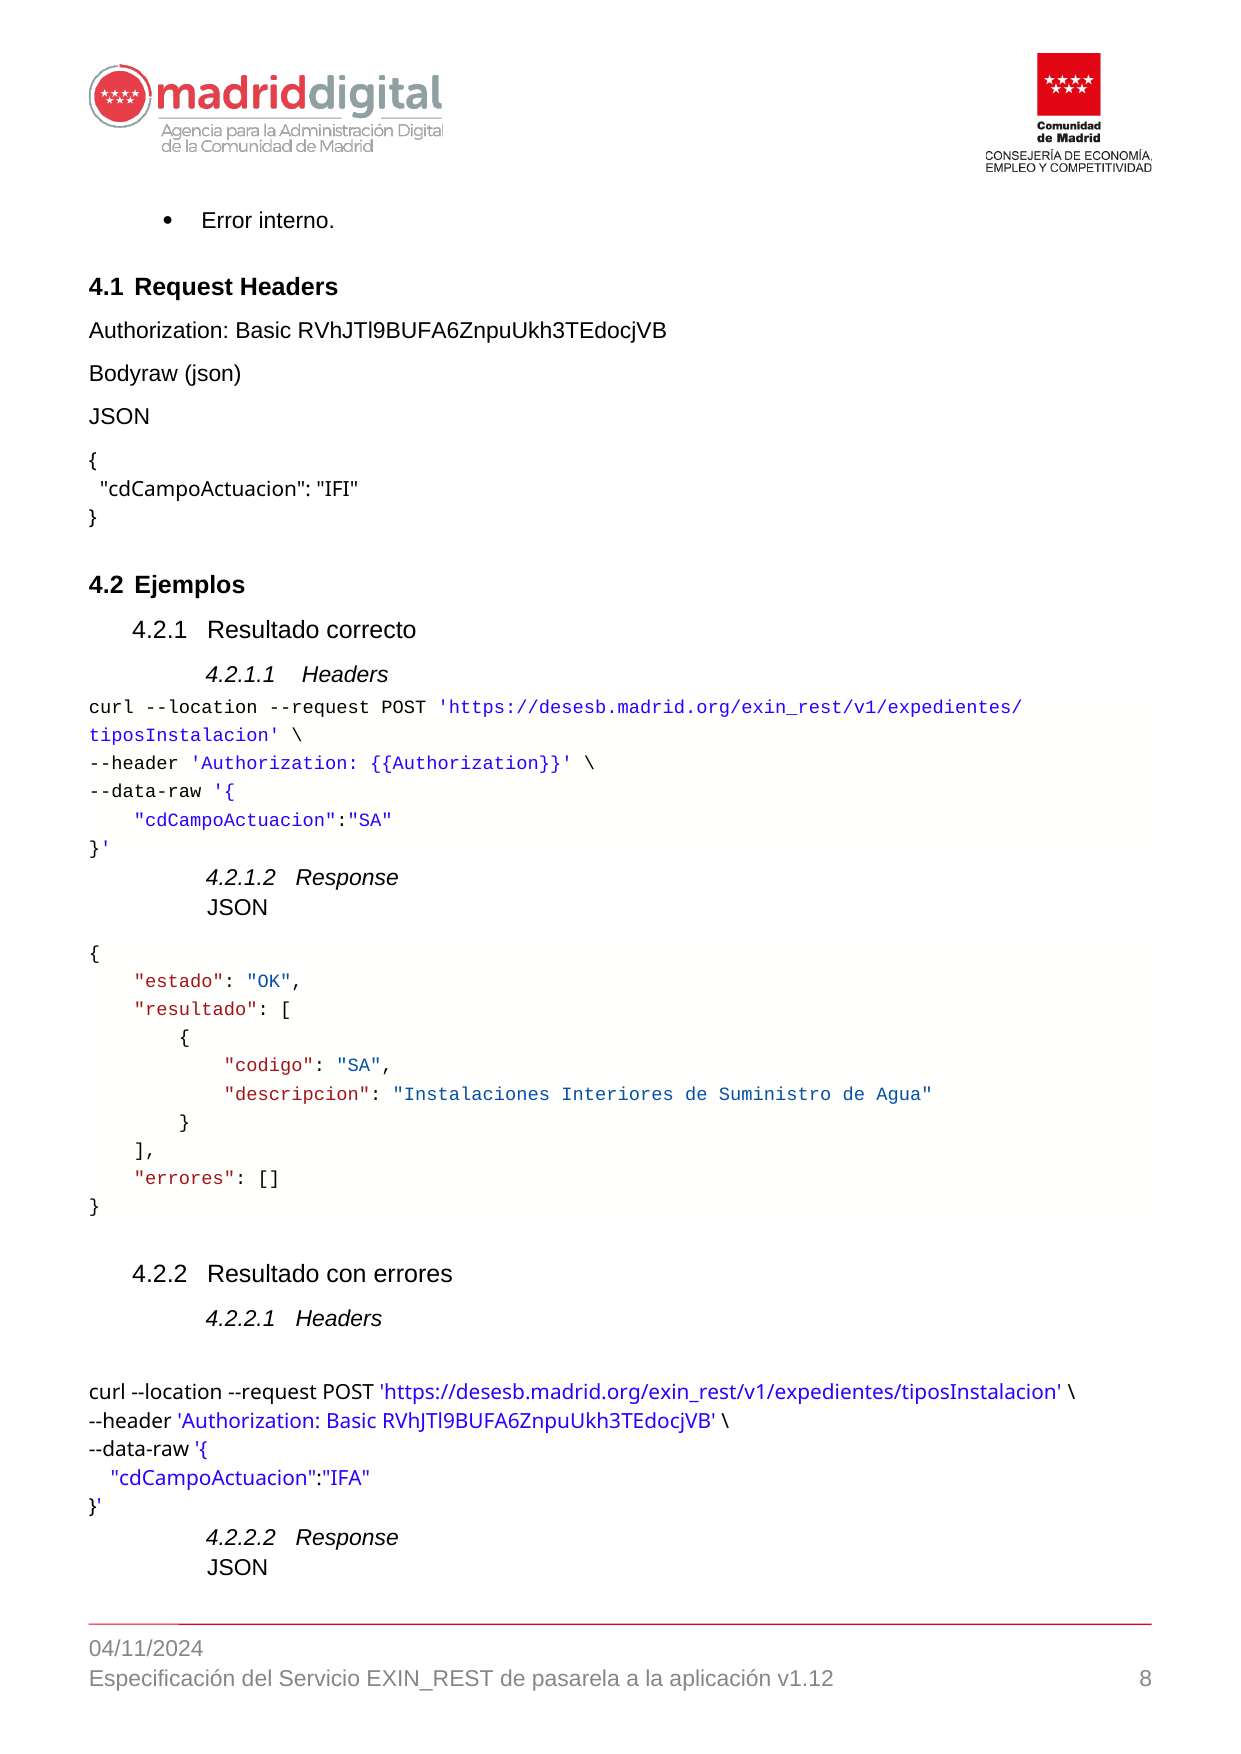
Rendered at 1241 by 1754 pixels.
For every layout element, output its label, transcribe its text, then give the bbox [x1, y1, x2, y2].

text curl --location --request POST 'https://desesb.madrid.org/exin_rest/v1/expedientes/tiposInstalacion' \ --header 'Authorization: Basic RVhJTl9BUFA6ZnpuUkh3TEdocjVB' \ --data-raw '{ "cdCampoActuacion":"IFA" }' [89, 1377, 1152, 1520]
text ], [89, 1134, 1152, 1162]
text "codigo": "SA", [89, 1049, 1152, 1077]
text JSON [207, 1554, 1152, 1580]
text JSON [89, 403, 1152, 429]
list Error interno. [164, 207, 1152, 233]
text { [89, 1021, 1152, 1049]
text { [89, 446, 1152, 474]
text JSON [207, 894, 1152, 921]
picture [986, 53, 1152, 172]
text } [89, 1190, 1152, 1218]
text } [89, 502, 1152, 531]
subtitle Request Headers [89, 272, 1152, 301]
subtitle Headers [205, 661, 1152, 687]
text --header 'Authorization: {{Authorization}}' \ [89, 747, 1152, 775]
text { [89, 937, 1152, 965]
picture [88, 64, 443, 152]
text "estado": "OK", [89, 965, 1152, 993]
text } [89, 1106, 1152, 1134]
subtitle Headers [205, 1304, 1152, 1331]
text "cdCampoActuacion":"SA" [89, 803, 1152, 832]
subtitle Resultado correcto [132, 615, 1152, 644]
text "resultado": [ [89, 993, 1152, 1021]
text --data-raw '{ [89, 775, 1152, 803]
text "descripcion": "Instalaciones Interiores de Suministro de Agua" [89, 1077, 1152, 1106]
text Authorization: Basic RVhJTl9BUFA6ZnpuUkh3TEdocjVB [89, 317, 1152, 344]
text curl --location --request POST 'https://desesb.madrid.org/exin_rest/v1/expedientes/tiposInstalacion' \ [89, 691, 1152, 747]
subtitle Resultado con errores [132, 1259, 1152, 1288]
text Bodyraw (json) [89, 360, 1152, 387]
subtitle Response [206, 1524, 1152, 1550]
text }' [89, 832, 1152, 860]
subtitle Response [206, 864, 1152, 890]
subtitle Ejemplos [89, 570, 1152, 598]
text "cdCampoActuacion": "IFI" [89, 474, 1152, 502]
text "errores": [] [89, 1162, 1152, 1190]
